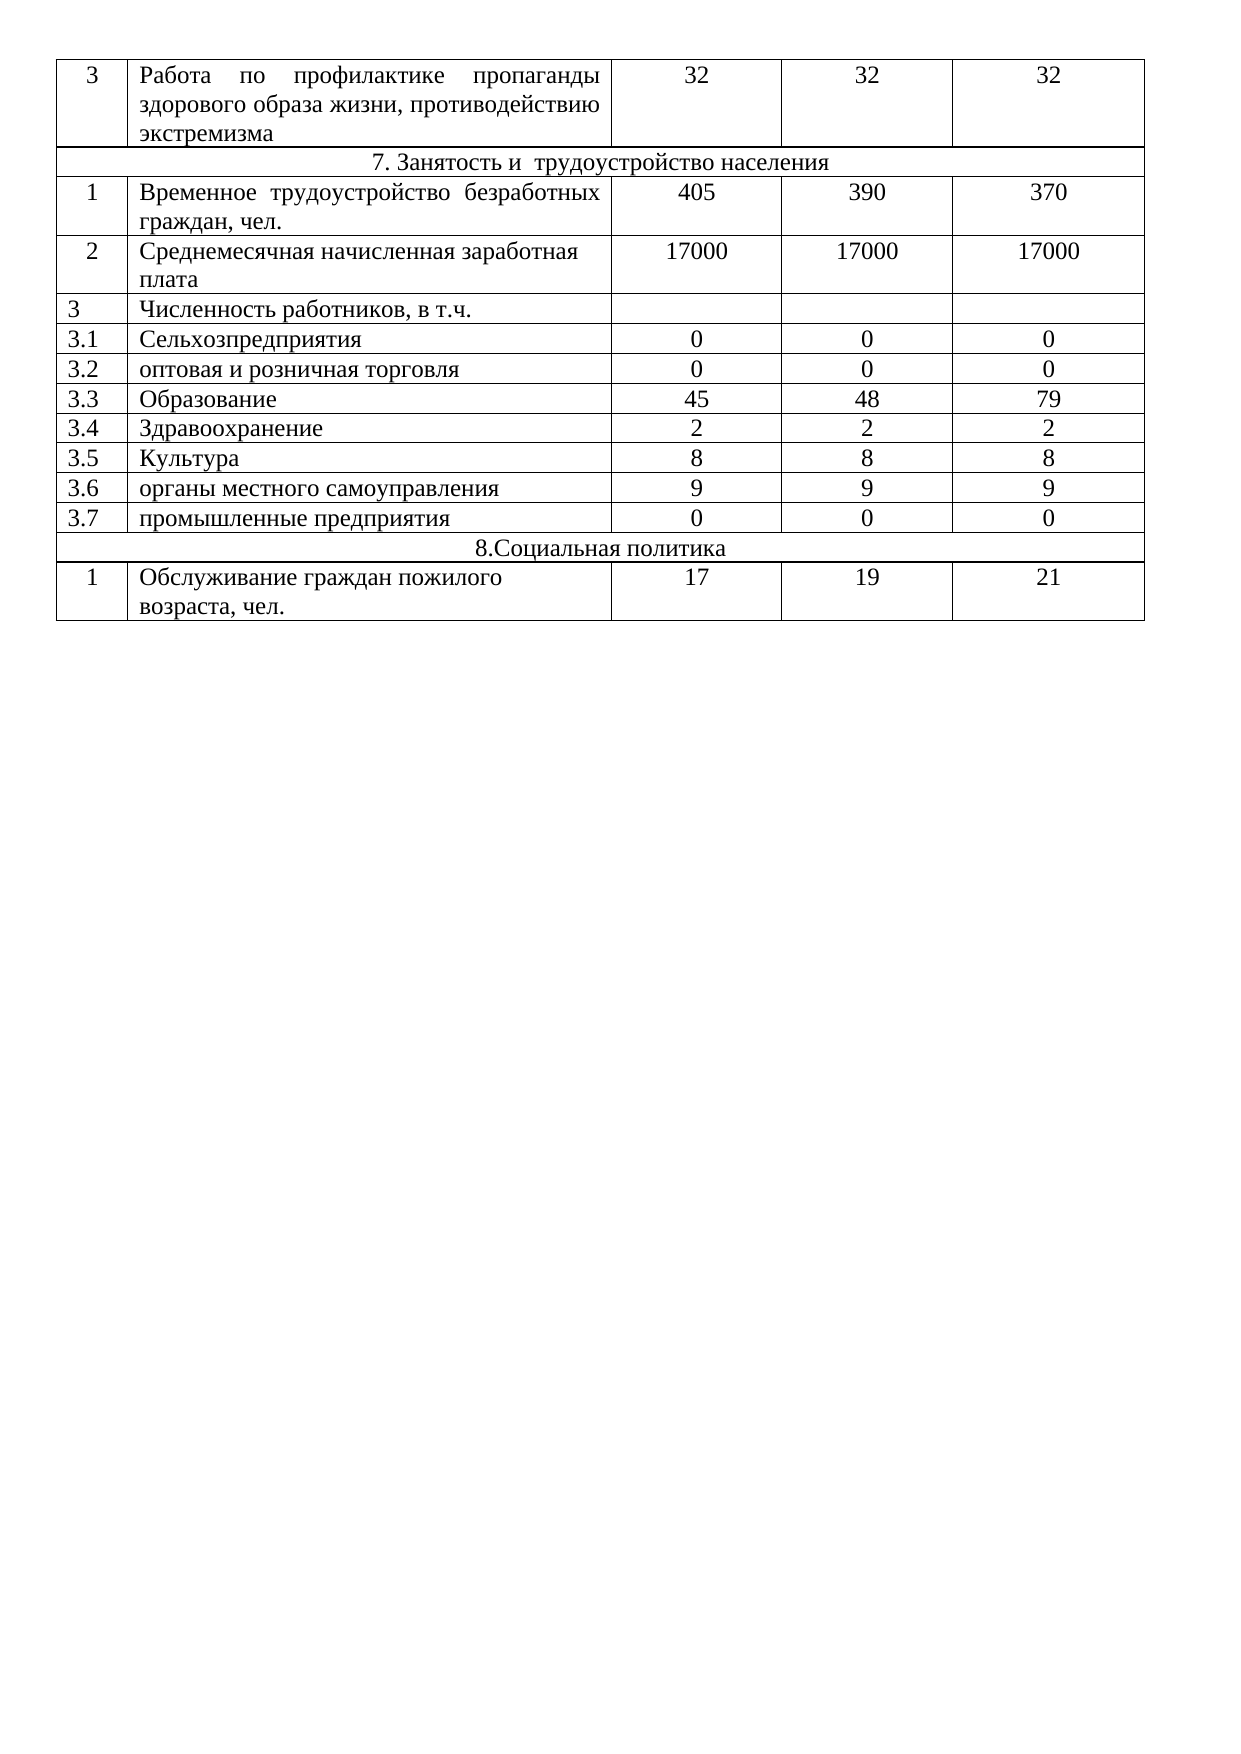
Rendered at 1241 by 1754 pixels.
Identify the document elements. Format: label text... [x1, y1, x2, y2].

table_cell Численность работников, в т.ч. [128, 294, 611, 323]
table_cell [953, 294, 1144, 323]
table_cell Сельхозпредприятия [128, 324, 611, 353]
table_cell Здравоохранение [128, 414, 611, 442]
table_cell 48 [782, 384, 952, 412]
table_cell 2 [953, 414, 1144, 442]
table_cell 17000 [782, 236, 952, 293]
table_cell 8 [782, 443, 952, 472]
table_cell 390 [782, 177, 952, 235]
table_cell [612, 294, 781, 323]
table_cell 32 [953, 60, 1144, 146]
table_cell 0 [612, 354, 781, 383]
table_cell 405 [612, 177, 781, 235]
table_cell 0 [612, 503, 781, 532]
table_cell 0 [612, 324, 781, 353]
table_cell 79 [953, 384, 1144, 412]
table_cell 3.1 [57, 324, 127, 353]
table_cell Среднемесячная начисленная заработная плата [128, 236, 611, 293]
table_cell 3.7 [57, 503, 127, 532]
table_cell 2 [57, 236, 127, 293]
table_cell Обслуживание граждан пожилого возраста, чел. [128, 563, 611, 620]
table_cell органы местного самоуправления [128, 473, 611, 502]
table_cell 7. Занятость и трудоустройство населения [57, 148, 1144, 176]
table_cell оптовая и розничная торговля [128, 354, 611, 383]
table_cell 0 [953, 354, 1144, 383]
table_cell Культура [128, 443, 611, 472]
table_cell 3.2 [57, 354, 127, 383]
table_cell 17000 [612, 236, 781, 293]
table_cell 0 [953, 503, 1144, 532]
table_cell 9 [782, 473, 952, 502]
table_cell 8 [612, 443, 781, 472]
table_cell 3 [57, 60, 127, 146]
table_cell 2 [612, 414, 781, 442]
table_cell 1 [57, 177, 127, 235]
table_cell 19 [782, 563, 952, 620]
table_cell 32 [612, 60, 781, 146]
table_cell 8.Социальная политика [57, 533, 1144, 561]
table_cell 9 [612, 473, 781, 502]
table_cell 32 [782, 60, 952, 146]
table_cell 45 [612, 384, 781, 412]
table_cell [782, 294, 952, 323]
table_cell 8 [953, 443, 1144, 472]
table_cell 2 [782, 414, 952, 442]
table_cell 9 [953, 473, 1144, 502]
table_cell Образование [128, 384, 611, 412]
table_cell 3.6 [57, 473, 127, 502]
table_cell 17000 [953, 236, 1144, 293]
table_cell 0 [782, 503, 952, 532]
table_cell 3.4 [57, 414, 127, 442]
table_cell 21 [953, 563, 1144, 620]
table_cell промышленные предприятия [128, 503, 611, 532]
table_cell 0 [953, 324, 1144, 353]
table_cell Временное трудоустройство безработных граждан, чел. [128, 177, 611, 235]
table_cell 3 [57, 294, 127, 323]
table_cell 17 [612, 563, 781, 620]
table_cell 0 [782, 354, 952, 383]
table_cell 0 [782, 324, 952, 353]
table_cell 370 [953, 177, 1144, 235]
table_cell Работа по профилактике пропаганды здорового образа жизни, противодействию экстремизма [128, 60, 611, 146]
table_cell 3.5 [57, 443, 127, 472]
table_cell 1 [57, 563, 127, 620]
table_cell 3.3 [57, 384, 127, 412]
